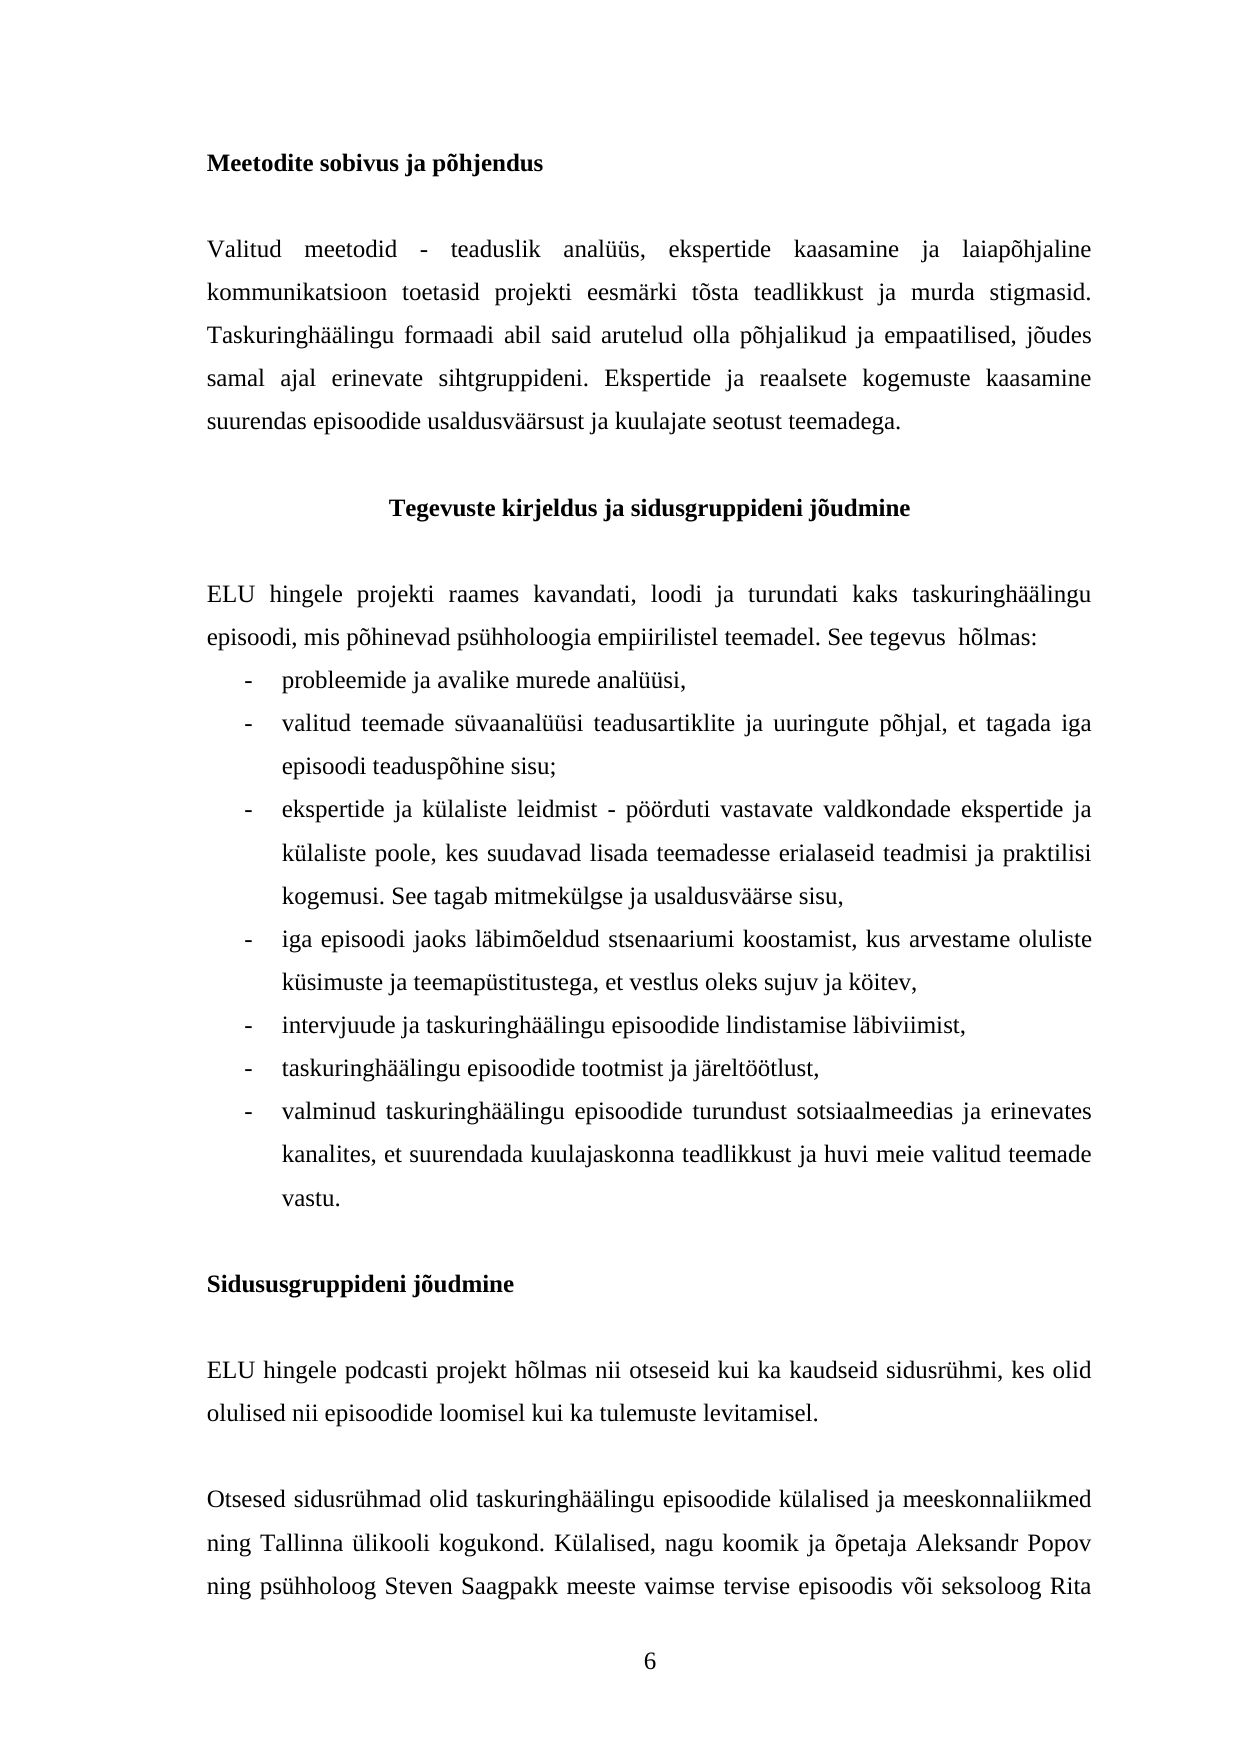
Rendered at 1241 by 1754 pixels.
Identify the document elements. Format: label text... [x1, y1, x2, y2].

list valminud taskuringhäälingu episoodide turundust sotsiaalmeedias ja erinevates kanalites, et suurendada kuulajaskonna teadlikkust ja huvi meie valitud teemade vastu. [244, 1096, 1093, 1211]
list probleemide ja avalike murede analüüsi, [244, 665, 1093, 694]
subtitle Tegevuste kirjeldus ja sidusgruppideni jõudmine [207, 493, 1093, 521]
text ELU hingele projekti raames kavandati, loodi ja turundati kaks taskuringhäälingu episoodi, mis põhinevad psühholoogia empiirilistel teemadel. See tegevus hõlmas: [207, 579, 1093, 651]
list taskuringhäälingu episoodide tootmist ja järeltöötlust, [244, 1053, 1093, 1082]
text ELU hingele podcasti projekt hõlmas nii otseseid kui ka kaudseid sidusrühmi, kes olid olulised nii episoodide loomisel kui ka tulemuste levitamisel. [207, 1355, 1093, 1427]
list ekspertide ja külaliste leidmist - pöörduti vastavate valdkondade ekspertide ja külaliste poole, kes suudavad lisada teemadesse erialaseid teadmisi ja praktilisi kogemusi. See tagab mitmekülgse ja usaldusväärse sisu, [244, 794, 1093, 909]
list valitud teemade süvaanalüüsi teadusartiklite ja uuringute põhjal, et tagada iga episoodi teaduspõhine sisu; [244, 708, 1093, 780]
subtitle Sidususgruppideni jõudmine [207, 1269, 1093, 1298]
list intervjuude ja taskuringhäälingu episoodide lindistamise läbiviimist, [244, 1010, 1093, 1039]
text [207, 1484, 1093, 1599]
subtitle Meetodite sobivus ja põhjendus [207, 148, 1093, 176]
text Valitud meetodid - teaduslik analüüs, ekspertide kaasamine ja laiapõhjaline kommunikatsioon toetasid projekti eesmärki tõsta teadlikkust ja murda stigmasid. Taskuringhäälingu formaadi abil said arutelud olla põhjalikud ja empaatilised, jõudes samal ajal erinevate sihtgruppideni. Ekspertide ja reaalsete kogemuste kaasamine suurendas episoodide usaldusväärsust ja kuulajate seotust teemadega. [207, 234, 1093, 435]
list iga episoodi jaoks läbimõeldud stsenaariumi koostamist, kus arvestame oluliste küsimuste ja teemapüstitustega, et vestlus oleks sujuv ja köitev, [244, 924, 1093, 996]
